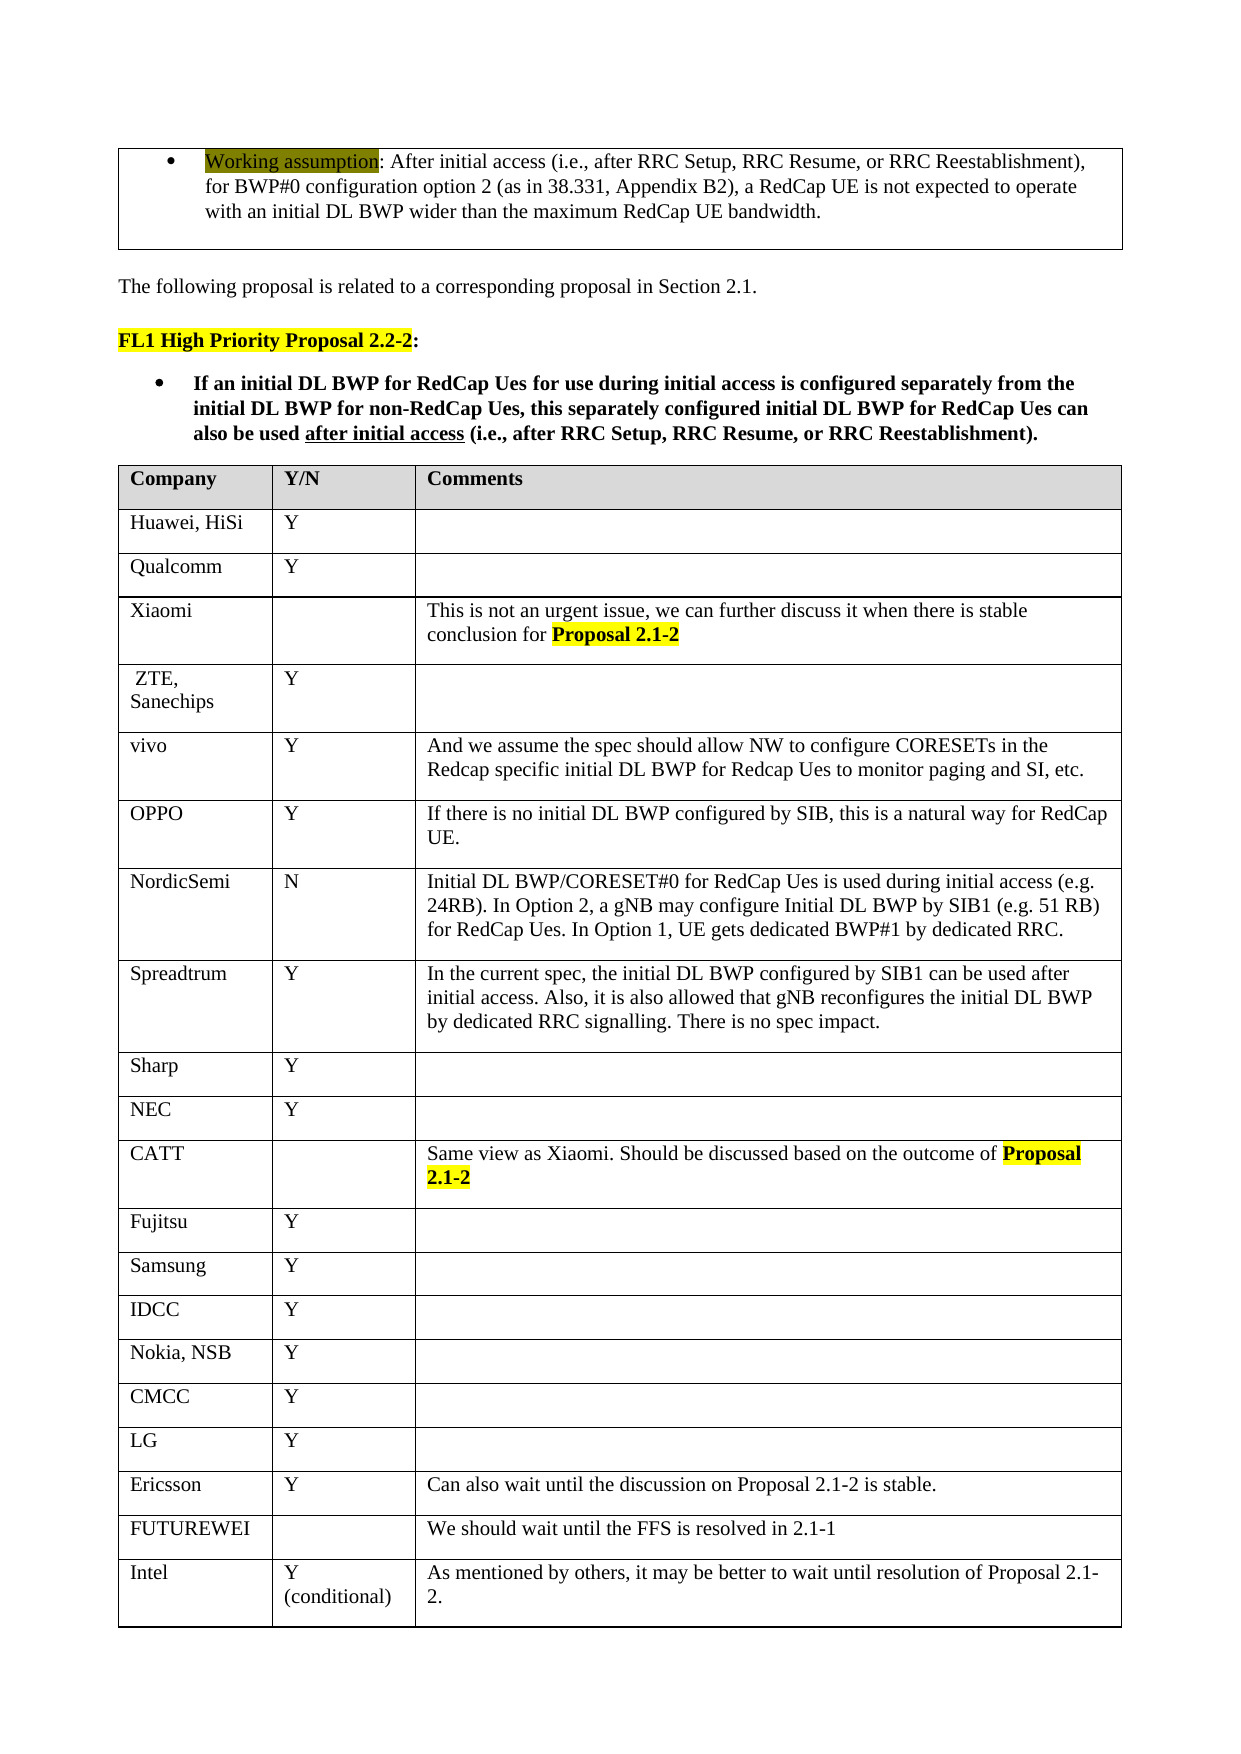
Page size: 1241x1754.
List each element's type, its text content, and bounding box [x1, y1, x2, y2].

table_cell NordicSemi [119, 869, 272, 960]
table_cell [416, 1296, 1121, 1339]
table_cell [416, 1209, 1121, 1252]
table_cell IDCC [119, 1296, 272, 1339]
table_cell Y [273, 1384, 415, 1427]
table_header Comments [416, 466, 1121, 509]
table_cell Qualcomm [119, 554, 272, 596]
table_cell [416, 1340, 1121, 1383]
text FL1 High Priority Proposal 2.2-2: [412, 328, 1122, 352]
table_cell Y [273, 801, 415, 868]
table_cell In the current spec, the initial DL BWP configured by SIB1 can be used after initial access. Also, it is also allowed that gNB reconfigures the initial DL BWP by dedicated RRC signalling. There is no spec impact. [416, 961, 1121, 1052]
list If an initial DL BWP for RedCap Ues for use during initial access is configured separately from the initial DL BWP for non-RedCap Ues, this separately configured initial DL BWP for RedCap Ues can also be used after initial access (i.e., after RRC Setup, RRC Resume, or RRC Reestablishment). [156, 371, 1122, 445]
table_cell Ericsson [119, 1472, 272, 1515]
table_cell [416, 1428, 1121, 1471]
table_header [119, 149, 1122, 249]
table_cell If there is no initial DL BWP configured by SIB, this is a natural way for RedCap UE. [416, 801, 1121, 868]
table_cell [416, 665, 1121, 732]
table_cell [416, 1253, 1121, 1295]
table_cell Y [273, 554, 415, 596]
table_cell Same view as Xiaomi. Should be discussed based on the outcome of Proposal 2.1-2 [416, 1141, 1121, 1208]
table_cell Y [273, 1340, 415, 1383]
table_cell Nokia, NSB [119, 1340, 272, 1383]
table_cell Sharp [119, 1053, 272, 1096]
table_cell Huawei, HiSi [119, 510, 272, 553]
table_cell ZTE, Sanechips [119, 665, 272, 732]
table_cell [273, 1141, 415, 1208]
table_cell Samsung [119, 1253, 272, 1295]
table_cell [416, 1097, 1121, 1140]
table_cell [416, 510, 1121, 553]
table_cell Y [273, 1253, 415, 1295]
table_cell Initial DL BWP/CORESET#0 for RedCap Ues is used during initial access (e.g. 24RB). In Option 2, a gNB may configure Initial DL BWP by SIB1 (e.g. 51 RB) for RedCap Ues. In Option 1, UE gets dedicated BWP#1 by dedicated RRC. [416, 869, 1121, 960]
table_header Company [119, 466, 272, 509]
table_cell [416, 1053, 1121, 1096]
table_cell As mentioned by others, it may be better to wait until resolution of Proposal 2.1-2. [416, 1560, 1121, 1626]
table_cell OPPO [119, 801, 272, 868]
table_cell Y [273, 1472, 415, 1515]
table_cell Fujitsu [119, 1209, 272, 1252]
table_cell We should wait until the FFS is resolved in 2.1-1 [416, 1516, 1121, 1558]
table_header Y/N [273, 466, 415, 509]
table_cell Y [273, 1053, 415, 1096]
table_cell [416, 554, 1121, 596]
table_cell Xiaomi [119, 598, 272, 664]
table_cell Y [273, 510, 415, 553]
table_cell Y [273, 1097, 415, 1140]
table_cell [273, 1516, 415, 1558]
table_cell This is not an urgent issue, we can further discuss it when there is stable conclusion for Proposal 2.1-2 [416, 598, 1121, 664]
table_cell Y [273, 1296, 415, 1339]
table_cell CATT [119, 1141, 272, 1208]
table_cell And we assume the spec should allow NW to configure CORESETs in the Redcap specific initial DL BWP for Redcap Ues to monitor paging and SI, etc. [416, 733, 1121, 800]
table_cell Y [273, 1209, 415, 1252]
table_cell [416, 1384, 1121, 1427]
table_cell Spreadtrum [119, 961, 272, 1052]
table_cell Y [273, 961, 415, 1052]
table_cell Y (conditional) [273, 1560, 415, 1626]
table_cell Y [273, 733, 415, 800]
text The following proposal is related to a corresponding proposal in Section 2.1. [118, 250, 1122, 298]
table_cell FUTUREWEI [119, 1516, 272, 1558]
table_cell vivo [119, 733, 272, 800]
table_cell Can also wait until the discussion on Proposal 2.1-2 is stable. [416, 1472, 1121, 1515]
table_cell Y [273, 665, 415, 732]
table_cell Intel [119, 1560, 272, 1626]
table_cell [273, 598, 415, 664]
table_cell LG [119, 1428, 272, 1471]
table_cell CMCC [119, 1384, 272, 1427]
table_cell NEC [119, 1097, 272, 1140]
table_cell N [273, 869, 415, 960]
table_cell Y [273, 1428, 415, 1471]
